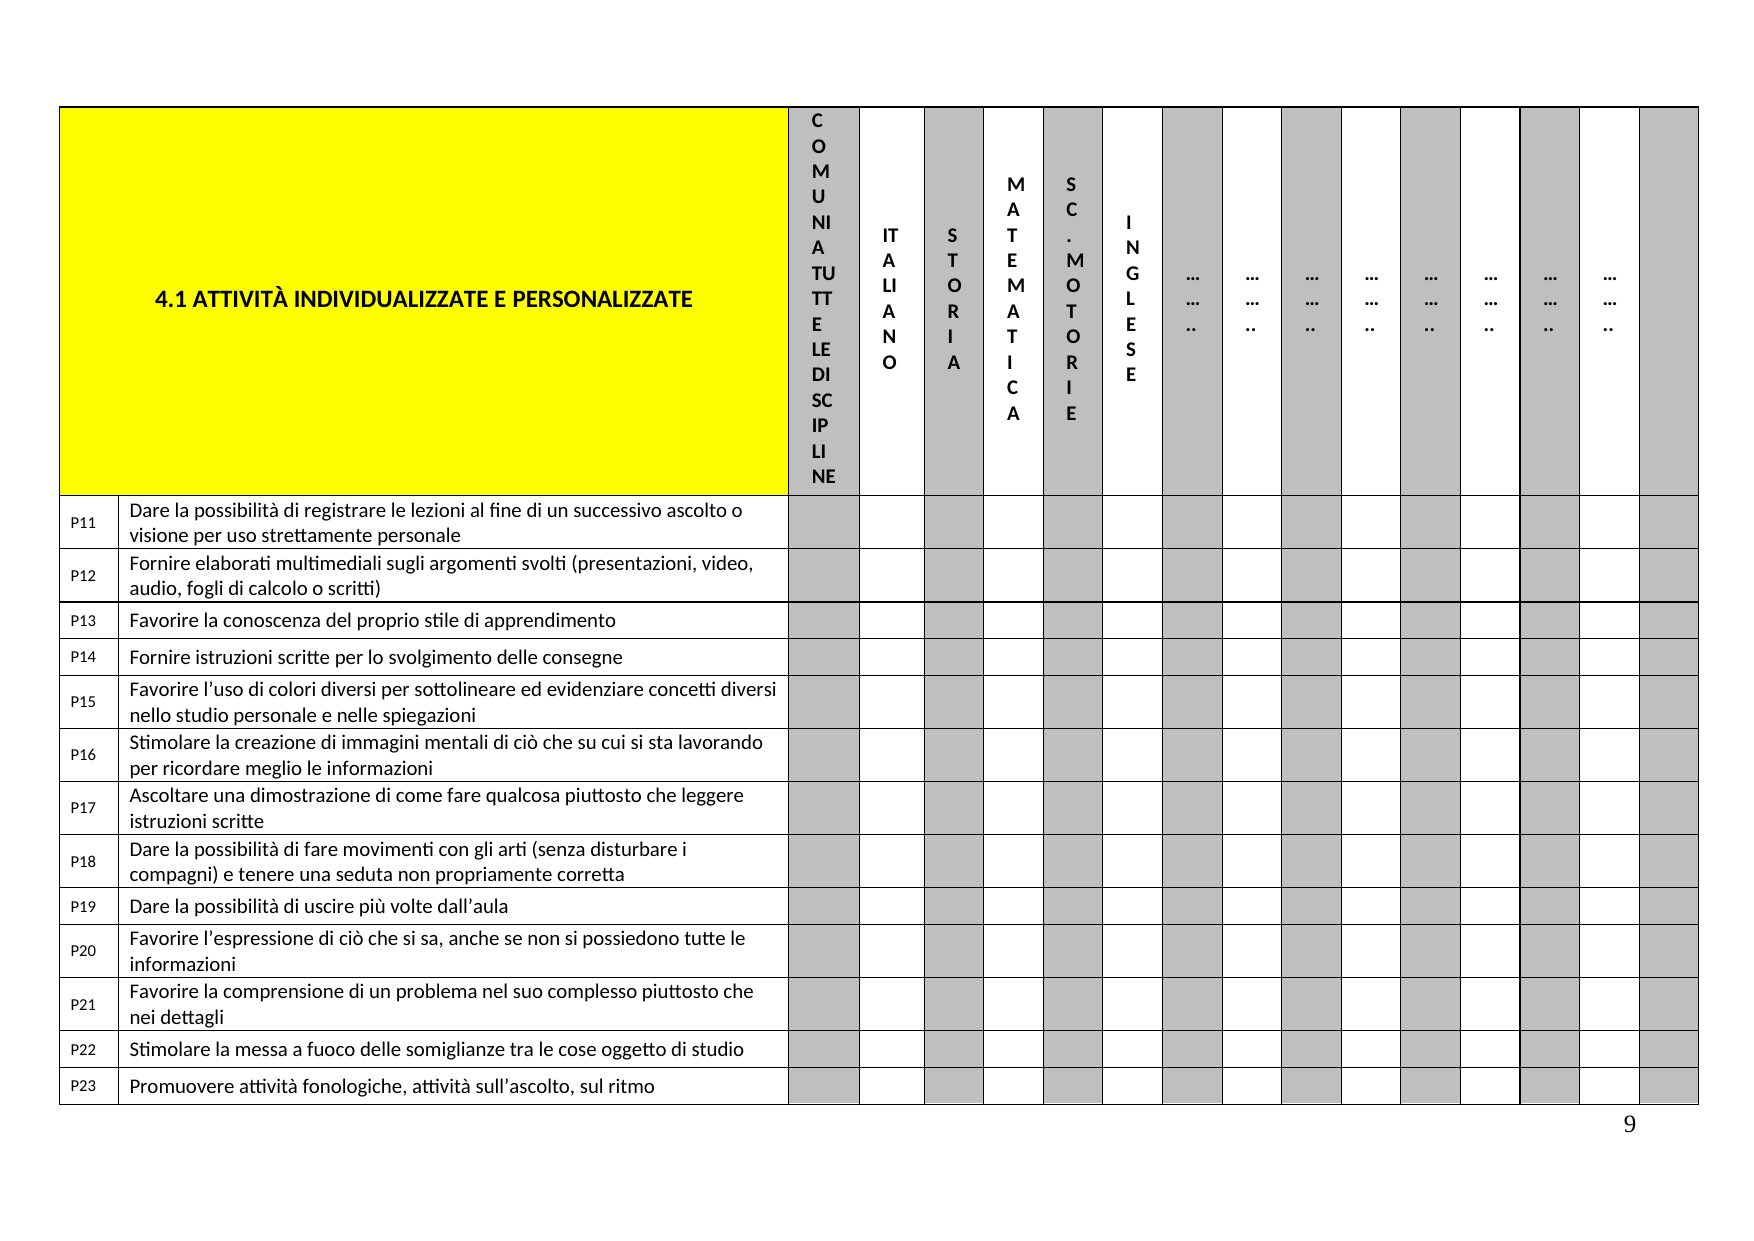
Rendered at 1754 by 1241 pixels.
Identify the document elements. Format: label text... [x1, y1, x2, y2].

table_cell [860, 835, 924, 887]
table_cell [1580, 925, 1639, 977]
table_header …….. [1223, 108, 1281, 495]
table_cell [925, 978, 983, 1030]
table_cell P12 [60, 549, 118, 601]
table_cell [1223, 496, 1281, 548]
table_cell [1640, 1031, 1698, 1067]
table_cell [984, 888, 1043, 924]
table_cell [860, 1068, 924, 1103]
table_cell Favorire la comprensione di un problema nel suo complesso piuttosto che nei dettagli [119, 978, 788, 1030]
table_cell [1640, 925, 1698, 977]
table_cell [789, 729, 859, 781]
table_cell [1282, 496, 1341, 548]
table_cell [1223, 639, 1281, 675]
table_cell [1044, 549, 1102, 601]
table_cell [789, 549, 859, 601]
table_cell [1401, 1031, 1460, 1067]
table_cell P23 [60, 1068, 118, 1103]
table_cell [1401, 639, 1460, 675]
table_cell P14 [60, 639, 118, 675]
table_cell [1342, 888, 1400, 924]
table_cell [789, 888, 859, 924]
table_cell [1103, 549, 1162, 601]
table_cell [1103, 1031, 1162, 1067]
table_cell [1223, 676, 1281, 728]
table_header MATEMATICA [984, 108, 1043, 495]
table_cell [1044, 925, 1102, 977]
table_cell [1163, 925, 1222, 977]
table_cell [1580, 1068, 1639, 1103]
table_cell [1282, 639, 1341, 675]
table_cell [1163, 1031, 1222, 1067]
table_cell [1282, 835, 1341, 887]
table_cell [1282, 1031, 1341, 1067]
table_cell [1521, 676, 1579, 728]
table_cell P20 [60, 925, 118, 977]
table_header STORIA [925, 108, 983, 495]
table_cell [1521, 925, 1579, 977]
table_cell [1163, 1068, 1222, 1103]
table_cell [925, 835, 983, 887]
table_cell [1103, 676, 1162, 728]
table_cell [984, 496, 1043, 548]
table_cell [789, 1068, 859, 1103]
table_cell [1461, 1031, 1519, 1067]
table_cell [1640, 549, 1698, 601]
table_cell [1342, 782, 1400, 834]
table_cell [1461, 676, 1519, 728]
table_cell P11 [60, 496, 118, 548]
table_cell [860, 729, 924, 781]
table_cell [1640, 676, 1698, 728]
table_cell Dare la possibilità di fare movimenti con gli arti (senza disturbare i compagni) e tenere una seduta non propriamente corretta [119, 835, 788, 887]
table_cell [1163, 676, 1222, 728]
table_cell [1580, 549, 1639, 601]
table_header SC. MOTORIE [1044, 108, 1102, 495]
table_cell [1461, 1068, 1519, 1103]
table_cell [1103, 782, 1162, 834]
table_cell [1401, 496, 1460, 548]
table_cell [860, 603, 924, 638]
table_cell [1521, 496, 1579, 548]
table_cell [1521, 835, 1579, 887]
table_cell [1342, 729, 1400, 781]
table_cell [860, 496, 924, 548]
table_cell [1103, 1068, 1162, 1103]
table_cell [1521, 1031, 1579, 1067]
table_cell [1342, 549, 1400, 601]
table_cell [1223, 782, 1281, 834]
table_cell [925, 1031, 983, 1067]
table_cell [984, 1031, 1043, 1067]
table_cell [1163, 639, 1222, 675]
table_cell [1223, 1068, 1281, 1103]
table_cell Fornire istruzioni scritte per lo svolgimento delle consegne [119, 639, 788, 675]
table_cell [860, 925, 924, 977]
table_cell [1580, 835, 1639, 887]
table_cell [925, 925, 983, 977]
table_cell [1044, 676, 1102, 728]
table_cell [1461, 925, 1519, 977]
table_cell P21 [60, 978, 118, 1030]
table_cell [1163, 549, 1222, 601]
table_cell [860, 639, 924, 675]
table_cell [984, 978, 1043, 1030]
table_cell [925, 603, 983, 638]
table_cell P17 [60, 782, 118, 834]
table_cell [1163, 729, 1222, 781]
table_cell [1342, 835, 1400, 887]
table_cell [925, 1068, 983, 1103]
table_cell Stimolare la messa a fuoco delle somiglianze tra le cose oggetto di studio [119, 1031, 788, 1067]
table_cell [1342, 1068, 1400, 1103]
table_cell [1044, 729, 1102, 781]
table_cell [984, 835, 1043, 887]
table_cell [1640, 978, 1698, 1030]
table_cell [1401, 603, 1460, 638]
table_cell [1103, 978, 1162, 1030]
table_cell [1282, 549, 1341, 601]
table_cell [1044, 835, 1102, 887]
table_cell [984, 782, 1043, 834]
table_cell [1461, 496, 1519, 548]
table_cell [1521, 603, 1579, 638]
table_cell [1580, 1031, 1639, 1067]
table_cell [1580, 888, 1639, 924]
table_header …….. [1163, 108, 1222, 495]
table_cell [1580, 639, 1639, 675]
table_cell [1342, 978, 1400, 1030]
table_cell [1223, 888, 1281, 924]
table_cell [1461, 835, 1519, 887]
table_cell [1640, 603, 1698, 638]
table_cell P22 [60, 1031, 118, 1067]
table_cell Stimolare la creazione di immagini mentali di ciò che su cui si sta lavorando per ricordare meglio le informazioni [119, 729, 788, 781]
table_cell [984, 729, 1043, 781]
table_cell P15 [60, 676, 118, 728]
table_cell [984, 925, 1043, 977]
table_cell [1461, 888, 1519, 924]
table_cell [1401, 676, 1460, 728]
table_cell [1342, 603, 1400, 638]
table_cell [1282, 978, 1341, 1030]
table_cell [1163, 978, 1222, 1030]
table_cell [1223, 925, 1281, 977]
table_cell [789, 603, 859, 638]
table_cell [1223, 603, 1281, 638]
table_cell [1461, 729, 1519, 781]
table_cell [1282, 1068, 1341, 1103]
table_cell [1044, 978, 1102, 1030]
table_cell [1461, 978, 1519, 1030]
table_cell [925, 639, 983, 675]
table_cell [1401, 729, 1460, 781]
table_cell [1103, 925, 1162, 977]
table_cell [1521, 978, 1579, 1030]
table_cell [860, 782, 924, 834]
table_cell P16 [60, 729, 118, 781]
table_cell [925, 496, 983, 548]
table_cell [1342, 1031, 1400, 1067]
table_header INGLESE [1103, 108, 1162, 495]
table_header …….. [1342, 108, 1400, 495]
table_cell [1640, 639, 1698, 675]
table_header …….. [1461, 108, 1519, 495]
table_cell [1044, 888, 1102, 924]
table_cell [984, 603, 1043, 638]
table_cell [1103, 888, 1162, 924]
table_cell [984, 676, 1043, 728]
table_cell [1640, 888, 1698, 924]
table_cell [1044, 1068, 1102, 1103]
table_cell [1640, 782, 1698, 834]
table_cell [1103, 729, 1162, 781]
table_cell [1521, 782, 1579, 834]
table_cell [1521, 729, 1579, 781]
table_cell [860, 888, 924, 924]
table_cell [789, 835, 859, 887]
table_cell [1521, 1068, 1579, 1103]
table_cell [1223, 978, 1281, 1030]
table_cell [984, 639, 1043, 675]
table_cell [1401, 835, 1460, 887]
table_cell Ascoltare una dimostrazione di come fare qualcosa piuttosto che leggere istruzioni scritte [119, 782, 788, 834]
table_cell [1342, 676, 1400, 728]
table_cell P13 [60, 603, 118, 638]
table_cell [1521, 888, 1579, 924]
table_cell Dare la possibilità di uscire più volte dall’aula [119, 888, 788, 924]
table_cell [789, 978, 859, 1030]
table_cell [1044, 496, 1102, 548]
table_header …….. [1282, 108, 1341, 495]
table_cell Favorire l’espressione di ciò che si sa, anche se non si possiedono tutte le informazioni [119, 925, 788, 977]
table_cell [1640, 729, 1698, 781]
table_cell [789, 925, 859, 977]
table_cell [1282, 925, 1341, 977]
table_cell [1401, 888, 1460, 924]
table_cell [1163, 888, 1222, 924]
table_cell [860, 978, 924, 1030]
table_cell [1640, 835, 1698, 887]
table_cell [789, 1031, 859, 1067]
table_cell [789, 639, 859, 675]
table_cell P19 [60, 888, 118, 924]
table_cell [1521, 549, 1579, 601]
table_cell [925, 676, 983, 728]
table_cell Promuovere attività fonologiche, attività sull’ascolto, sul ritmo [119, 1068, 788, 1103]
table_header 4.1 ATTIVITÀ INDIVIDUALIZZATE E PERSONALIZZATE [60, 108, 788, 495]
table_cell [1282, 782, 1341, 834]
table_cell [789, 676, 859, 728]
table_cell [1461, 549, 1519, 601]
table_cell [1580, 676, 1639, 728]
table_cell [789, 496, 859, 548]
table_cell [1580, 978, 1639, 1030]
table_cell [1342, 639, 1400, 675]
table_cell Dare la possibilità di registrare le lezioni al fine di un successivo ascolto o visione per uso strettamente personale [119, 496, 788, 548]
table_cell [1580, 782, 1639, 834]
table_cell [789, 782, 859, 834]
table_cell [1282, 888, 1341, 924]
table_header ITALIANO [860, 108, 924, 495]
table_cell [1223, 549, 1281, 601]
table_header [1640, 108, 1698, 495]
table_cell [1401, 925, 1460, 977]
table_cell [1163, 496, 1222, 548]
table_cell [1401, 782, 1460, 834]
table_header …….. [1401, 108, 1460, 495]
table_header …….. [1580, 108, 1639, 495]
table_header …….. [1521, 108, 1579, 495]
table_cell [1163, 603, 1222, 638]
table_cell [1342, 925, 1400, 977]
table_cell [1461, 639, 1519, 675]
table_cell [1103, 639, 1162, 675]
table_cell [1044, 782, 1102, 834]
table_cell [1223, 729, 1281, 781]
table_header COMUNI A TUTTE LE DISCIPLINE [789, 108, 859, 495]
table_cell [860, 549, 924, 601]
table_cell [1282, 676, 1341, 728]
table_cell [1044, 639, 1102, 675]
table_cell [1103, 835, 1162, 887]
table_cell Fornire elaborati multimediali sugli argomenti svolti (presentazioni, video, audio, fogli di calcolo o scritti) [119, 549, 788, 601]
table_cell [1282, 729, 1341, 781]
table_cell [1401, 549, 1460, 601]
table_cell [984, 549, 1043, 601]
table_cell [1044, 1031, 1102, 1067]
table_cell Favorire l’uso di colori diversi per sottolineare ed evidenziare concetti diversi nello studio personale e nelle spiegazioni [119, 676, 788, 728]
table_cell [1163, 782, 1222, 834]
table_cell [1640, 496, 1698, 548]
table_cell [860, 676, 924, 728]
table_cell [1282, 603, 1341, 638]
table_cell [1401, 978, 1460, 1030]
table_cell [925, 549, 983, 601]
table_cell [1521, 639, 1579, 675]
table_cell P18 [60, 835, 118, 887]
table_cell [925, 782, 983, 834]
table_cell [1223, 835, 1281, 887]
table_cell [1163, 835, 1222, 887]
table_cell [1640, 1068, 1698, 1103]
table_cell [1044, 603, 1102, 638]
table_cell [1401, 1068, 1460, 1103]
table_cell [925, 888, 983, 924]
table_cell [1580, 496, 1639, 548]
table_cell [860, 1031, 924, 1067]
table_cell [1103, 496, 1162, 548]
table_cell [1103, 603, 1162, 638]
table_cell [1580, 603, 1639, 638]
table_cell [984, 1068, 1043, 1103]
table_cell [925, 729, 983, 781]
table_cell [1580, 729, 1639, 781]
table_cell [1342, 496, 1400, 548]
table_cell [1461, 603, 1519, 638]
table_cell Favorire la conoscenza del proprio stile di apprendimento [119, 603, 788, 638]
table_cell [1223, 1031, 1281, 1067]
table_cell [1461, 782, 1519, 834]
